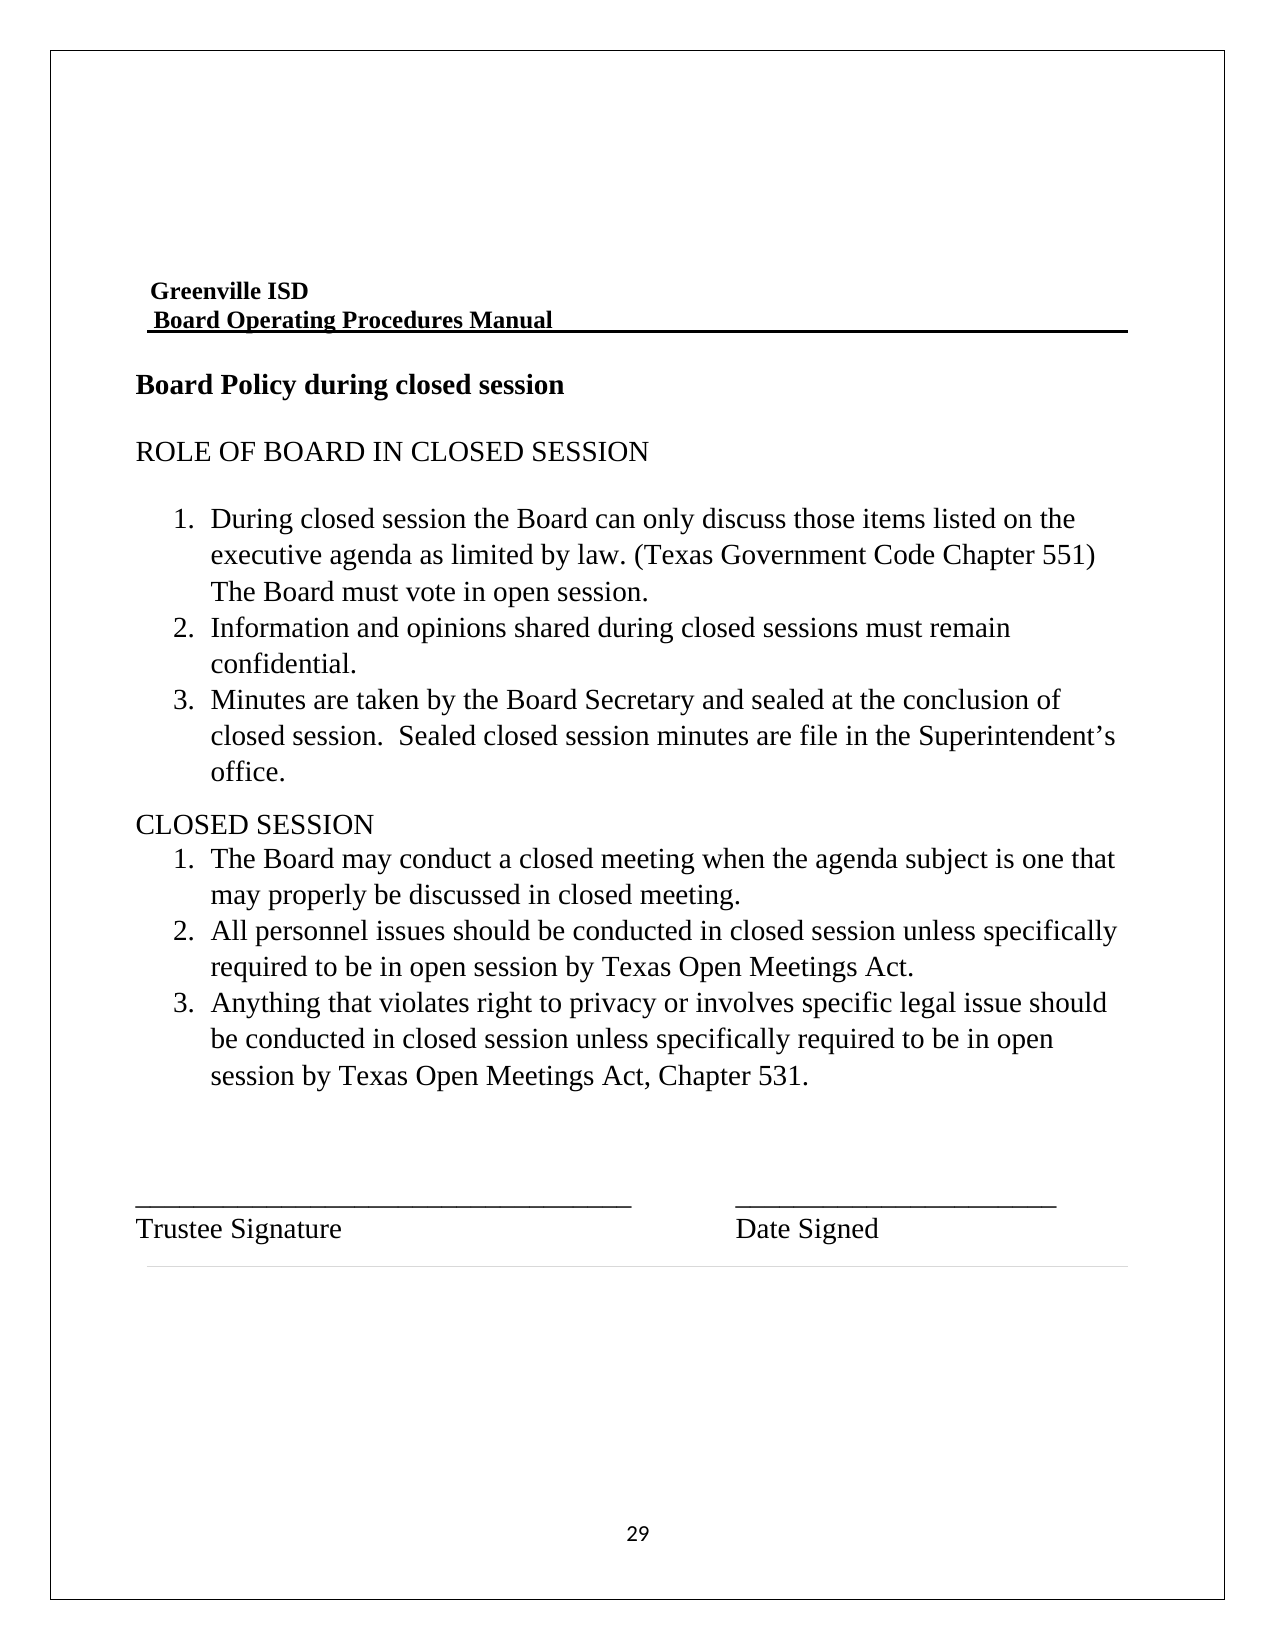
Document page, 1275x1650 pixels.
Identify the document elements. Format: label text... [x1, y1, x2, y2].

text Board Policy during closed session [135, 367, 1139, 401]
text __________________________________ ______________________ [135, 1177, 1139, 1211]
subtitle Greenville ISD [150, 276, 1139, 305]
text Board Operating Procedures Manual [147, 305, 1139, 334]
list During closed session the Board can only discuss those items listed on the executive agenda as limited by law. (Texas Government Code Chapter 551) The Board must vote in open session. [173, 501, 1139, 607]
text CLOSED SESSION [135, 807, 1139, 841]
list The Board may conduct a closed meeting when the agenda subject is one that may properly be discussed in closed meeting. [173, 841, 1139, 910]
list Information and opinions shared during closed sessions must remain confidential. [173, 610, 1139, 679]
text ROLE OF BOARD IN CLOSED SESSION [135, 434, 1139, 468]
list All personnel issues should be conducted in closed session unless specifically required to be in open session by Texas Open Meetings Act. [173, 913, 1139, 983]
list Minutes are taken by the Board Secretary and sealed at the conclusion of closed session. Sealed closed session minutes are file in the Superintendent’s office. [173, 682, 1139, 788]
text Trustee Signature Date Signed [135, 1211, 1139, 1244]
list Anything that violates right to privacy or involves specific legal issue should be conducted in closed session unless specifically required to be in open session by Texas Open Meetings Act, Chapter 531. [173, 985, 1139, 1091]
